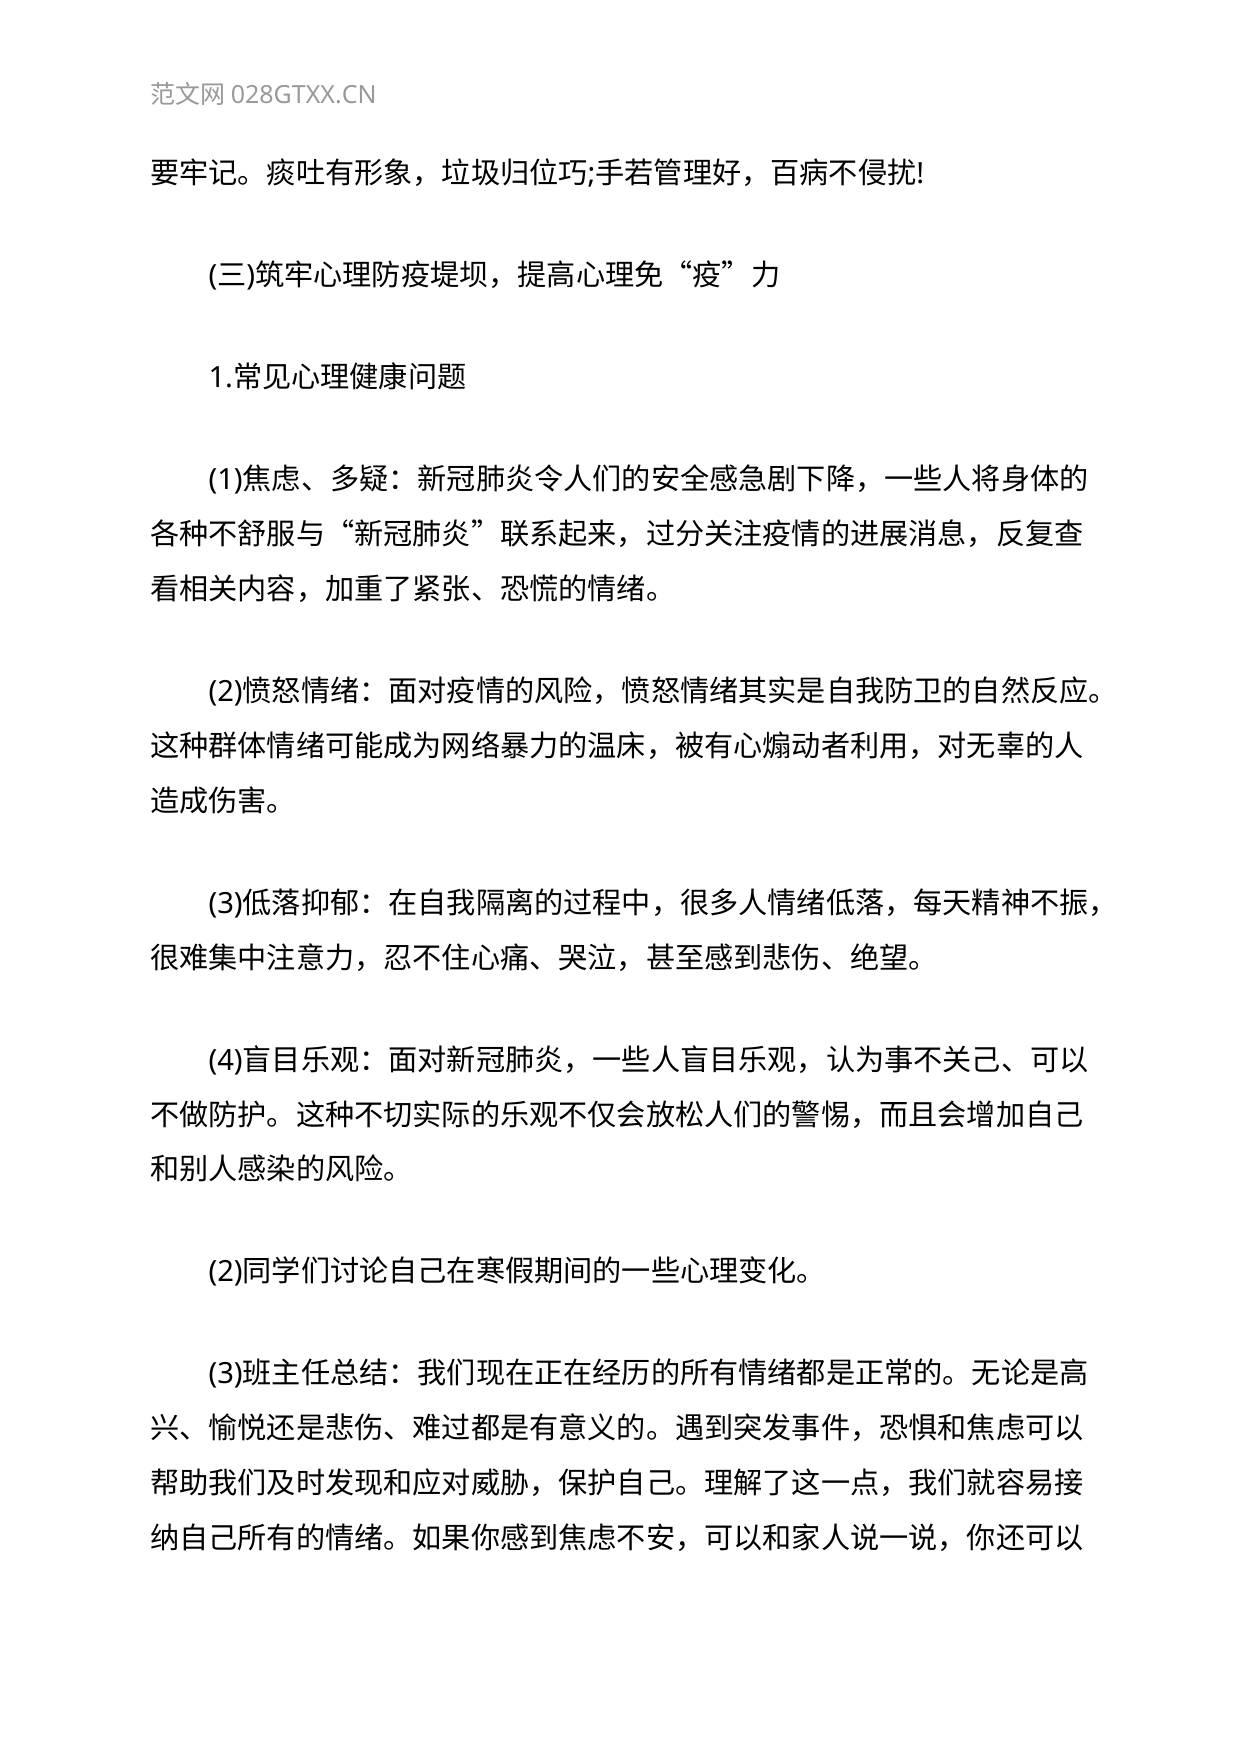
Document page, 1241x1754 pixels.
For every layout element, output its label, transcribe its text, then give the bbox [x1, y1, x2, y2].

text (2)同学们讨论自己在寒假期间的一些心理变化。 [150, 1248, 1090, 1290]
text (1)焦虑、多疑：新冠肺炎令人们的安全感急剧下降，一些人将身体的各种不舒服与“新冠肺炎”联系起来，过分关注疫情的进展消息，反复查看相关内容，加重了紧张、恐慌的情绪。 [150, 456, 1090, 608]
text (4)盲目乐观：面对新冠肺炎，一些人盲目乐观，认为事不关己、可以不做防护。这种不切实际的乐观不仅会放松人们的警惕，而且会增加自己和别人感染的风险。 [150, 1036, 1090, 1188]
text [150, 150, 1090, 192]
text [150, 1350, 1090, 1557]
text (3)低落抑郁：在自我隔离的过程中，很多人情绪低落，每天精神不振，很难集中注意力，忍不住心痛、哭泣，甚至感到悲伤、绝望。 [150, 879, 1090, 977]
text (三)筑牢心理防疫堤坝，提高心理免“疫”力 [150, 252, 1090, 294]
text 1.常见心理健康问题 [150, 354, 1090, 396]
text (2)愤怒情绪：面对疫情的风险，愤怒情绪其实是自我防卫的自然反应。这种群体情绪可能成为网络暴力的温床，被有心煽动者利用，对无辜的人造成伤害。 [150, 668, 1090, 820]
